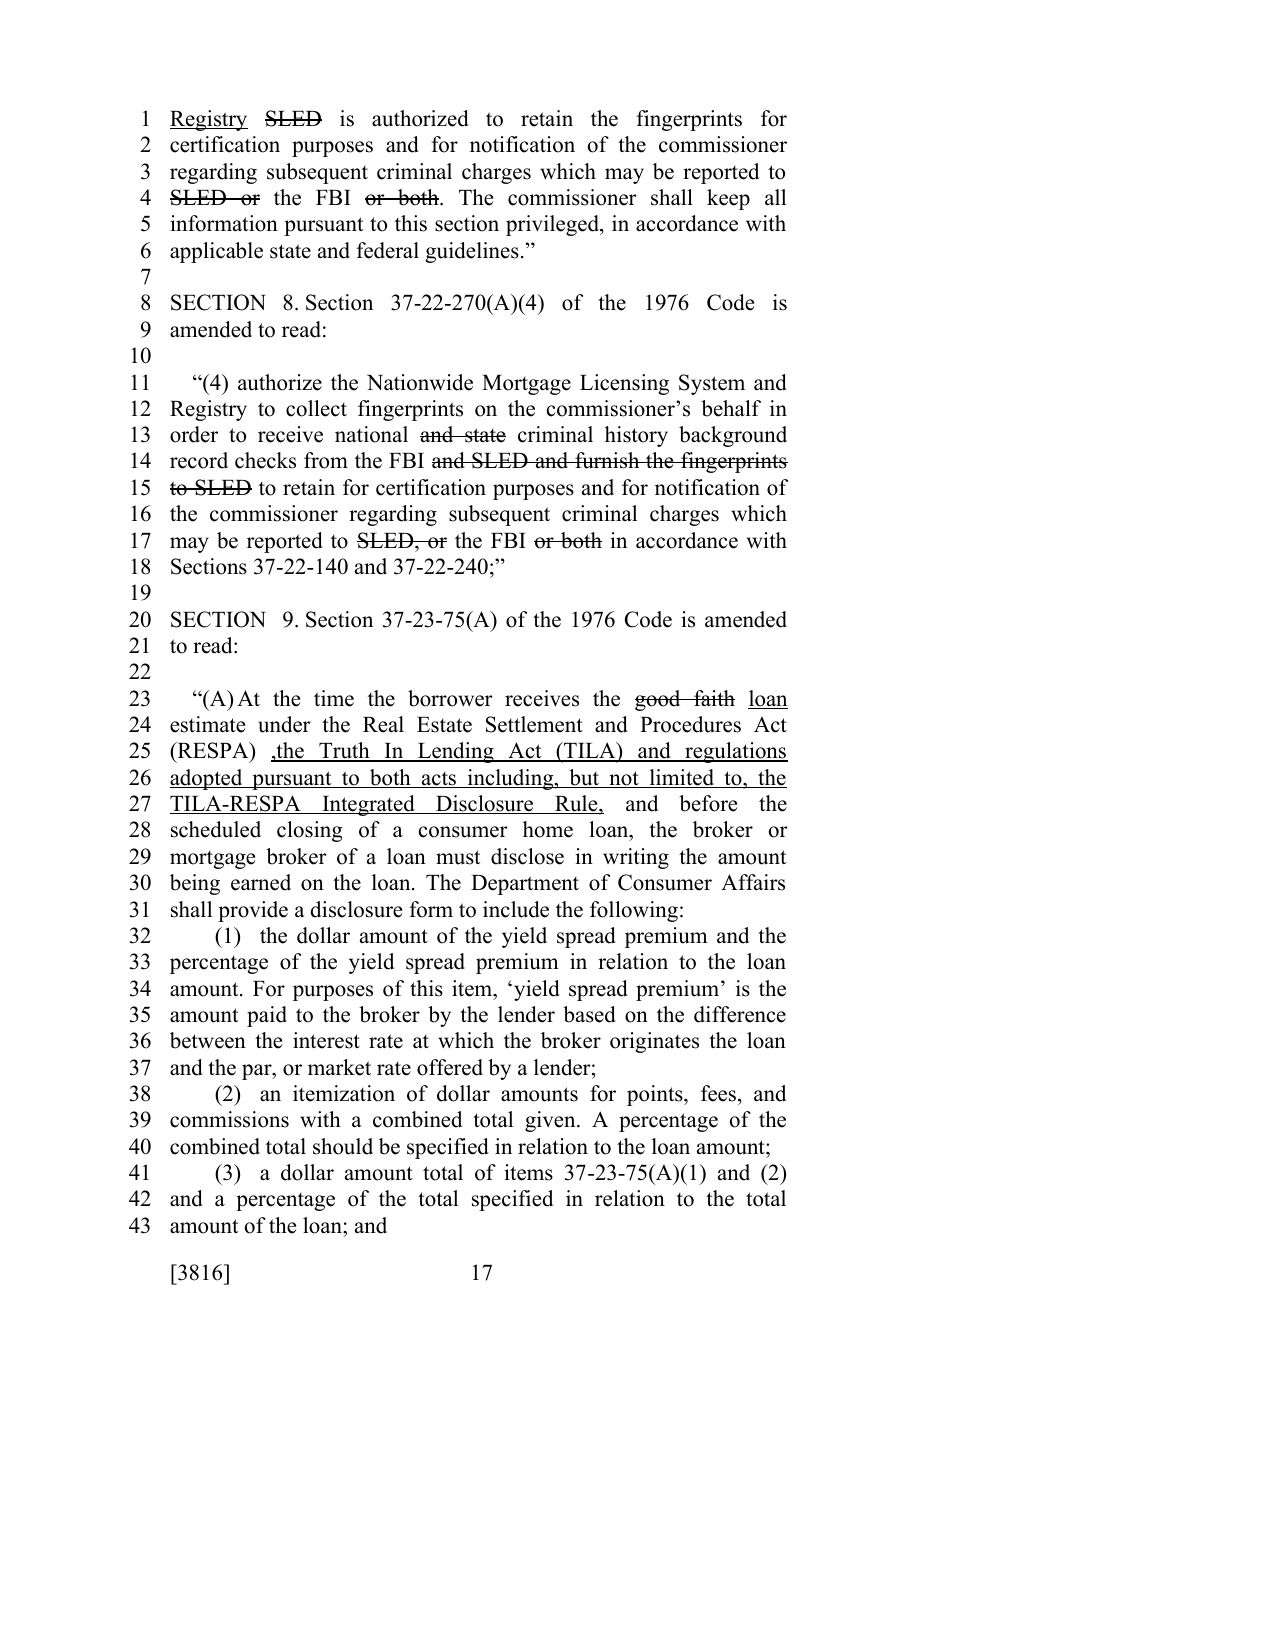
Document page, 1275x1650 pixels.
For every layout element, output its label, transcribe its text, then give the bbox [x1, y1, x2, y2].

text (2) an itemization of dollar amounts for points, fees, and commissions with a combined total given. A percentage of the combined total should be specified in relation to the loan amount; [169, 1080, 787, 1159]
text “(A) At the time the borrower receives the good faith loan estimate under the Real Estate Settlement and Procedures Act (RESPA) ,the Truth In Lending Act (TILA) and regulations adopted pursuant to both acts including, but not limited to, the TILA-RESPA Integrated Disclosure Rule, and before the scheduled closing of a consumer home loan, the broker or mortgage broker of a loan must disclose in writing the amount being earned on the loan. The Department of Consumer Affairs shall provide a disclosure form to include the following: [169, 788, 787, 922]
text SECTION 8. Section 37-22-270(A)(4) of the 1976 Code is amended to read: [169, 289, 787, 342]
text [169, 105, 787, 263]
text “(4) authorize the Nationwide Mortgage Licensing System and Registry to collect fingerprints on the commissioner’s behalf in order to receive national and state criminal history background record checks from the FBI and SLED and furnish the fingerprints to SLED to retain for certification purposes and for notification of the commissioner regarding subsequent criminal charges which may be reported to SLED, or the FBI or both in accordance with Sections 37-22-140 and 37-22-240;” [169, 368, 787, 579]
text “(A) At the time the borrower receives the good faith loan estimate under the Real Estate Settlement and Procedures Act (RESPA) ,the Truth In Lending Act (TILA) and regulations adopted pursuant to both acts including, but not limited to, the TILA-RESPA Integrated Disclosure Rule, and before the scheduled closing of a consumer home loan, the broker or mortgage broker of a loan must disclose in writing the amount being earned on the loan. The Department of Consumer Affairs shall provide a disclosure form to include the following: [169, 685, 787, 787]
text (3) a dollar amount total of items 37-23-75(A)(1) and (2) and a percentage of the total specified in relation to the total amount of the loan; and [169, 1159, 787, 1238]
text (1) the dollar amount of the yield spread premium and the percentage of the yield spread premium in relation to the loan amount. For purposes of this item, ‘yield spread premium’ is the amount paid to the broker by the lender based on the difference between the interest rate at which the broker originates the loan and the par, or market rate offered by a lender; [169, 922, 787, 1080]
text SECTION 9. Section 37-23-75(A) of the 1976 Code is amended to read: [169, 606, 787, 658]
